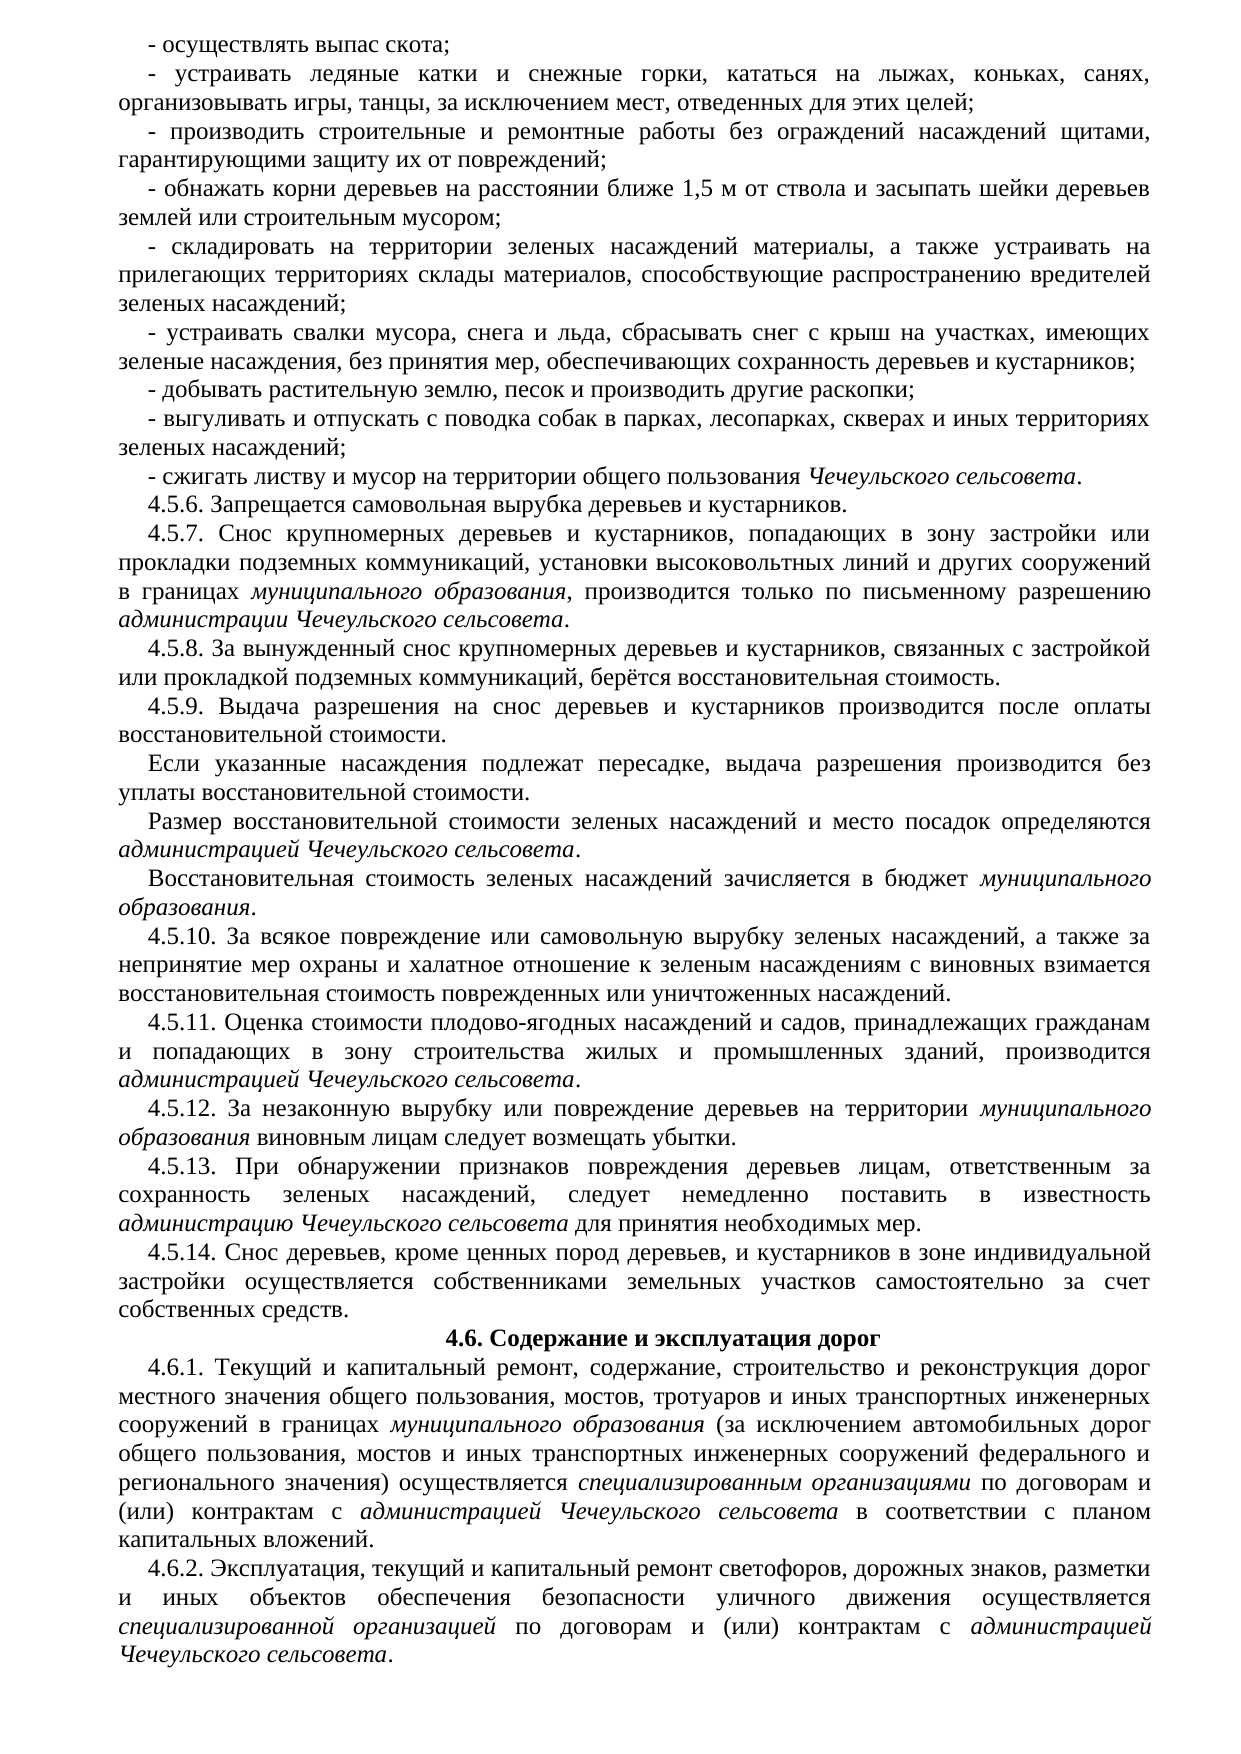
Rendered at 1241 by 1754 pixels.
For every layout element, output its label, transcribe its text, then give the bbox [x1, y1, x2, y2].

text 4.5.14. Снос деревьев, кроме ценных пород деревьев, и кустарников в зоне индивидуальной застройки осуществляется собственниками земельных участков самостоятельно за счет собственных средств. [118, 1237, 1152, 1323]
text 4.5.10. За всякое повреждение или самовольную вырубку зеленых насаждений, а также за непринятие мер охраны и халатное отношение к зеленым насаждениям с виновных взимается восстановительная стоимость поврежденных или уничтоженных насаждений. [118, 921, 1152, 1007]
text - обнажать корни деревьев на расстоянии ближе от ствола и засыпать шейки деревьев землей или строительным мусором; [118, 173, 1152, 231]
text - добывать растительную землю, песок и производить другие раскопки; [118, 374, 1152, 403]
text - устраивать ледяные катки и снежные горки, кататься на лыжах, коньках, санях, организовывать игры, танцы, за исключением мест, отведенных для этих целей; [118, 58, 1152, 116]
text 4.5.11. Оценка стоимости плодово-ягодных насаждений и садов, принадлежащих гражданам и попадающих в зону строительства жилых и промышленных зданий, производится администрацией Чечеульского сельсовета. [118, 1007, 1152, 1093]
text 4.5.12. За незаконную вырубку или повреждение деревьев на территории муниципального образования виновным лицам следует возмещать убытки. [118, 1093, 1152, 1151]
text 4.6.2. Эксплуатация, текущий и капитальный ремонт светофоров, дорожных знаков, разметки и иных объектов обеспечения безопасности уличного движения осуществляется специализированной организацией по договорам и (или) контрактам с администрацией Чечеульского сельсовета. [118, 1553, 1152, 1668]
text Восстановительная стоимость зеленых насаждений зачисляется в бюджет муниципального образования. [118, 863, 1152, 921]
text - сжигать листву и мусор на территории общего пользования Чечеульского сельсовета. [118, 461, 1152, 489]
text 4.5.8. За вынужденный снос крупномерных деревьев и кустарников, связанных с застройкой или прокладкой подземных коммуникаций, берётся восстановительная стоимость. [118, 633, 1152, 691]
text - производить строительные и ремонтные работы без ограждений насаждений щитами, гарантирующими защиту их от повреждений; [118, 116, 1152, 173]
text 4.6. Содержание и эксплуатация дорог [118, 1323, 1152, 1352]
text Если указанные насаждения подлежат пересадке, выдача разрешения производится без уплаты восстановительной стоимости. [118, 748, 1152, 806]
text Размер восстановительной стоимости зеленых насаждений и место посадок определяются администрацией Чечеульского сельсовета. [118, 806, 1152, 863]
text - складировать на территории зеленых насаждений материалы, а также устраивать на прилегающих территориях склады материалов, способствующие распространению вредителей зеленых насаждений; [118, 231, 1152, 317]
text 4.5.6. Запрещается самовольная вырубка деревьев и кустарников. [118, 489, 1152, 518]
text - выгуливать и отпускать с поводка собак в парках, лесопарках, скверах и иных территориях зеленых насаждений; [118, 403, 1152, 461]
text 4.6.1. Текущий и капитальный ремонт, содержание, строительство и реконструкция дорог местного значения общего пользования, мостов, тротуаров и иных транспортных инженерных сооружений в границах муниципального образования (за исключением автомобильных дорог общего пользования, мостов и иных транспортных инженерных сооружений федерального и регионального значения) осуществляется специализированным организациями по договорам и (или) контрактам с администрацией Чечеульского сельсовета в соответствии с планом капитальных вложений. [118, 1352, 1152, 1553]
text - устраивать свалки мусора, снега и льда, сбрасывать снег с крыш на участках, имеющих зеленые насаждения, без принятия мер, обеспечивающих сохранность деревьев и кустарников; [118, 317, 1152, 374]
text 4.5.9. Выдача разрешения на снос деревьев и кустарников производится после оплаты восстановительной стоимости. [118, 691, 1152, 748]
text 4.5.7. Снос крупномерных деревьев и кустарников, попадающих в зону застройки или прокладки подземных коммуникаций, установки высоковольтных линий и других сооружений в границах муниципального образования, производится только по письменному разрешению администрации Чечеульского сельсовета. [118, 518, 1152, 633]
text 4.5.13. При обнаружении признаков повреждения деревьев лицам, ответственным за сохранность зеленых насаждений, следует немедленно поставить в известность администрацию Чечеульского сельсовета для принятия необходимых мер. [118, 1151, 1152, 1237]
text - осуществлять выпас скота; [118, 29, 1152, 58]
